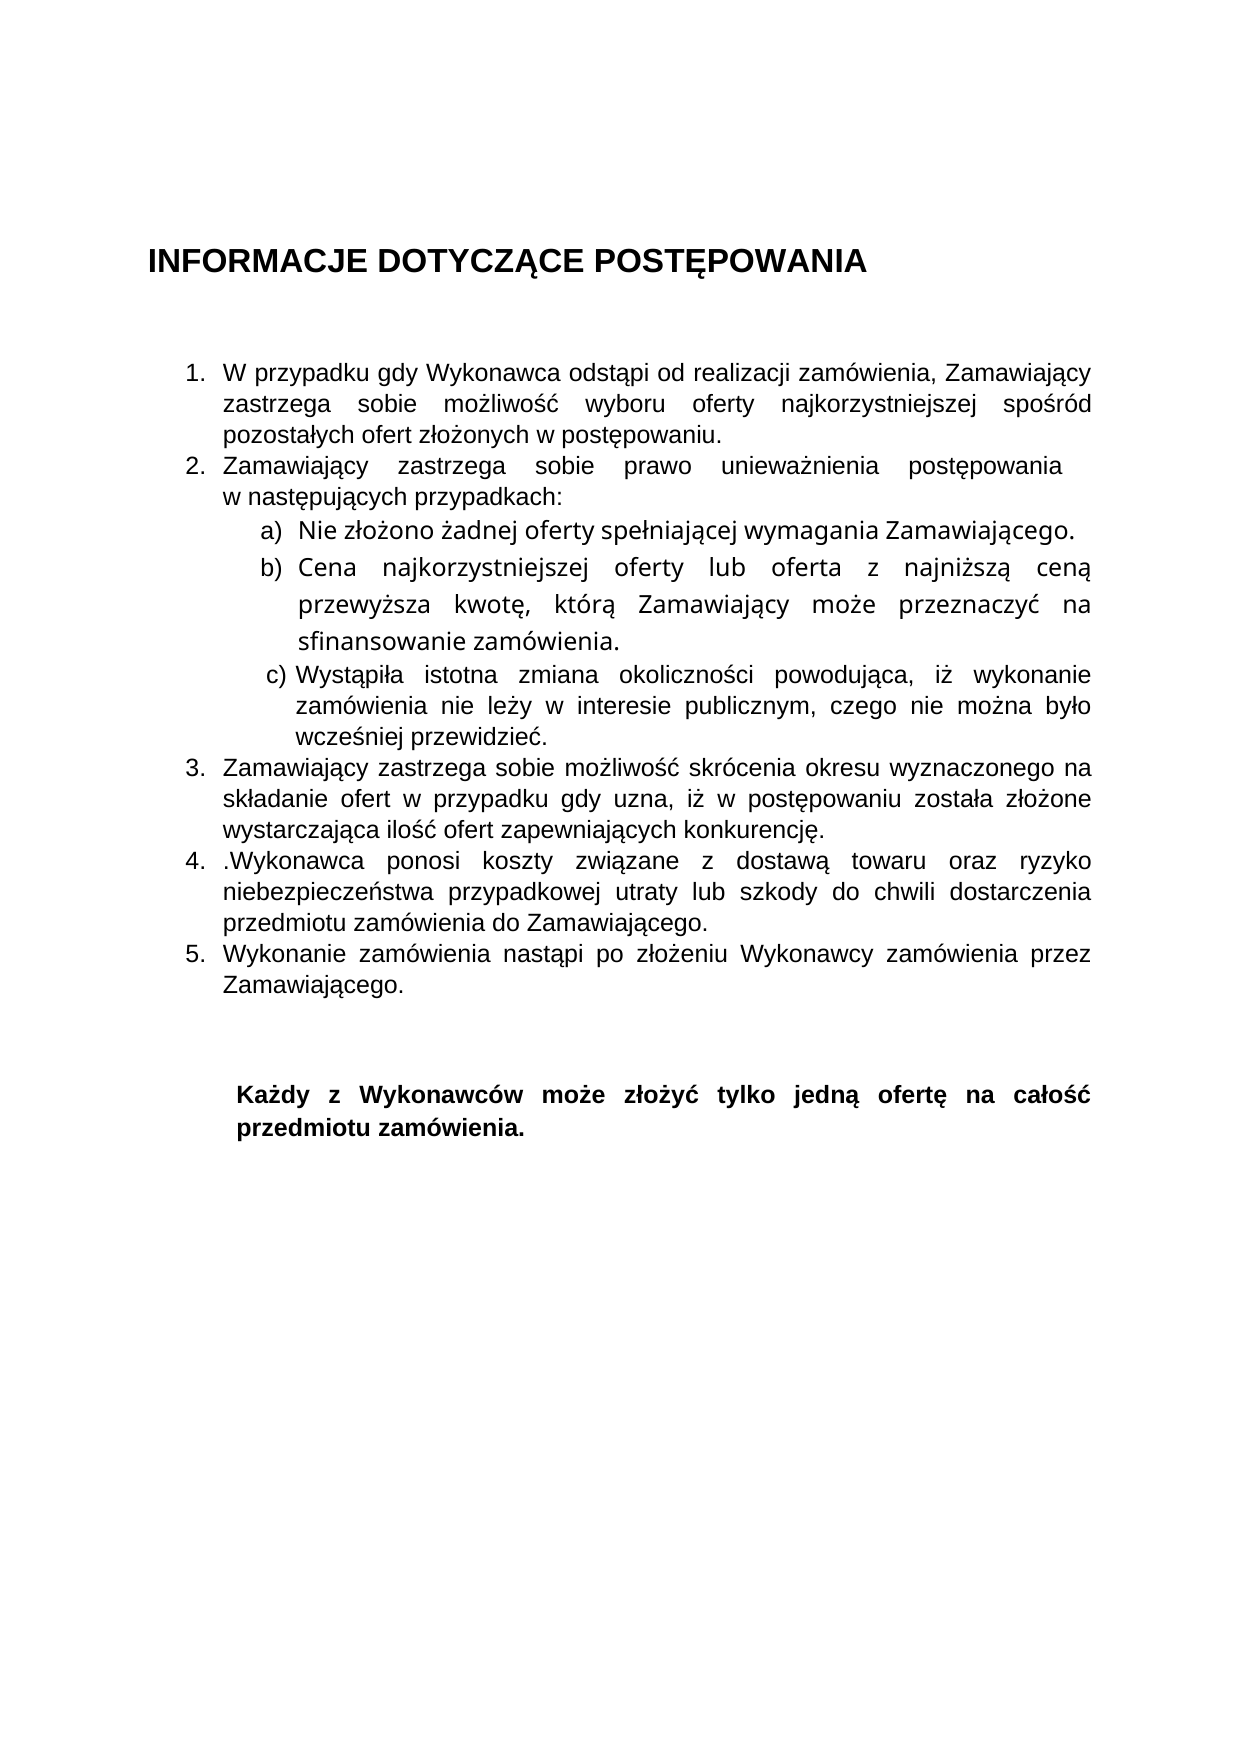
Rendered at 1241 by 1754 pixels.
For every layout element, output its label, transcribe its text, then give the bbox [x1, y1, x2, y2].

text Każdy z Wykonawców może złożyć tylko jedną ofertę na całość przedmiotu zamówienia. [236, 1080, 1093, 1142]
list W przypadku gdy Wykonawca odstąpi od realizacji zamówienia, Zamawiający zastrzega sobie możliwość wyboru oferty najkorzystniejszej spośród pozostałych ofert złożonych w postępowaniu. [185, 358, 1093, 448]
list Zamawiający zastrzega sobie prawo unieważnienia postępowania w następujących przypadkach: [185, 451, 1093, 511]
list Wykonanie zamówienia nastąpi po złożeniu Wykonawcy zamówienia przez Zamawiającego. [185, 939, 1093, 999]
list Nie złożono żadnej oferty spełniającej wymagania Zamawiającego. [260, 513, 1093, 547]
list .Wykonawca ponosi koszty związane z dostawą towaru oraz ryzyko niebezpieczeństwa przypadkowej utraty lub szkody do chwili dostarczenia przedmiotu zamówienia do Zamawiającego. [185, 846, 1093, 937]
text INFORMACJE DOTYCZĄCE POSTĘPOWANIA [148, 241, 1093, 280]
list Cena najkorzystniejszej oferty lub oferta z najniższą ceną przewyższa kwotę, którą Zamawiający może przeznaczyć na sfinansowanie zamówienia. [260, 549, 1093, 657]
list Zamawiający zastrzega sobie możliwość skrócenia okresu wyznaczonego na składanie ofert w przypadku gdy uzna, iż w postępowaniu została złożone wystarczająca ilość ofert zapewniających konkurencję. [185, 753, 1093, 844]
list Wystąpiła istotna zmiana okoliczności powodująca, iż wykonanie zamówienia nie leży w interesie publicznym, czego nie można było wcześniej przewidzieć. [266, 660, 1093, 751]
